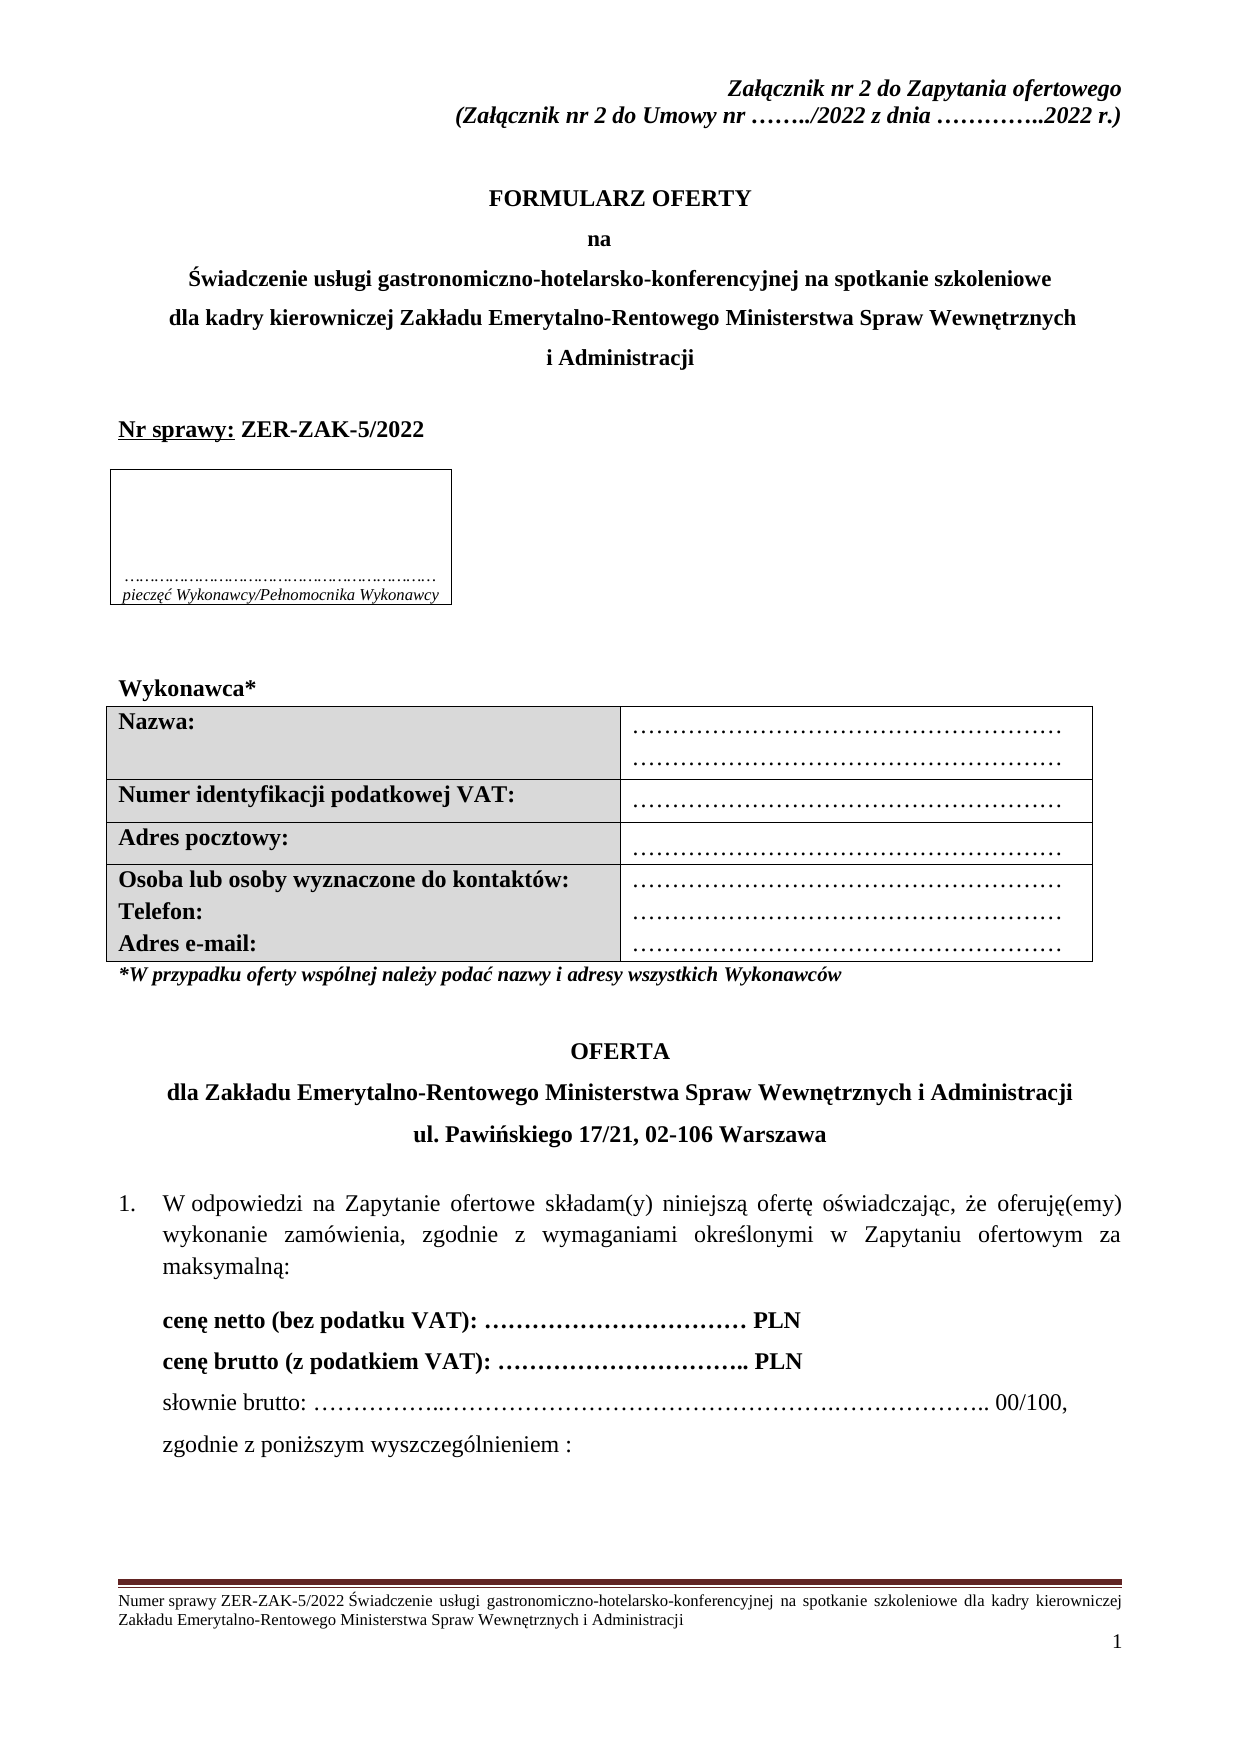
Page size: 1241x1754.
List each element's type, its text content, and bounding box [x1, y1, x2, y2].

table_cell Numer identyfikacji podatkowej VAT: [107, 780, 620, 822]
text OFERTA [118, 1037, 1122, 1064]
table_cell ……………………………………………… [621, 780, 1092, 822]
text Załącznik nr 2 do Zapytania ofertowego [118, 74, 1122, 101]
table_cell Adres pocztowy: [107, 823, 620, 864]
text ul. Pawińskiego 17/21, 02-106 Warszawa [118, 1120, 1122, 1147]
text dla Zakładu Emerytalno-Rentowego Ministerstwa Spraw Wewnętrznych i Administracji [118, 1078, 1122, 1106]
table_cell ……………………………………………… ……………………………………………… ……………………………………………… [621, 865, 1092, 961]
text na [118, 226, 1122, 252]
text Wykonawca* [118, 674, 1122, 702]
text cenę netto (bez podatku VAT): …………………………… PLN [162, 1306, 1122, 1333]
text *W przypadku oferty wspólnej należy podać nazwy i adresy wszystkich Wykonawców [118, 962, 1122, 986]
table_header ……………………………………………………… pieczęć Wykonawcy/Pełnomocnika Wykonawcy [111, 470, 451, 604]
text (Załącznik nr 2 do Umowy nr ……../2022 z dnia …………..2022 r.) [140, 101, 1122, 129]
text słownie brutto: ……………..………………………………………….……………….. 00/100, [162, 1388, 1122, 1416]
text i Administracji [118, 344, 1122, 370]
text Świadczenie usługi gastronomiczno-hotelarsko-konferencyjnej na spotkanie szkoleniowe dla kadry kierowniczej Zakładu Emerytalno-Rentowego Ministerstwa Spraw Wewnętrznych [118, 265, 1122, 331]
text zgodnie z poniższym wyszczególnieniem : [148, 1430, 1122, 1457]
table_header Nazwa: [107, 707, 620, 779]
table_cell ……………………………………………… [621, 823, 1092, 864]
text cenę brutto (z podatkiem VAT): ………………………….. PLN [162, 1347, 1122, 1374]
table_header ……………………………………………… ……………………………………………… [621, 707, 1092, 779]
text Nr sprawy: ZER-ZAK-5/2022 [118, 415, 1122, 443]
table_cell Osoba lub osoby wyznaczone do kontaktów: Telefon: Adres e-mail: [107, 865, 620, 961]
list 1. W odpowiedzi na Zapytanie ofertowe składam(y) niniejszą ofertę oświadczając, że oferuję(emy) wykonanie zamówienia, zgodnie z wymaganiami określonymi w Zapytaniu ofertowym za maksymalną: [118, 1189, 1122, 1279]
text FORMULARZ OFERTY [118, 184, 1122, 212]
